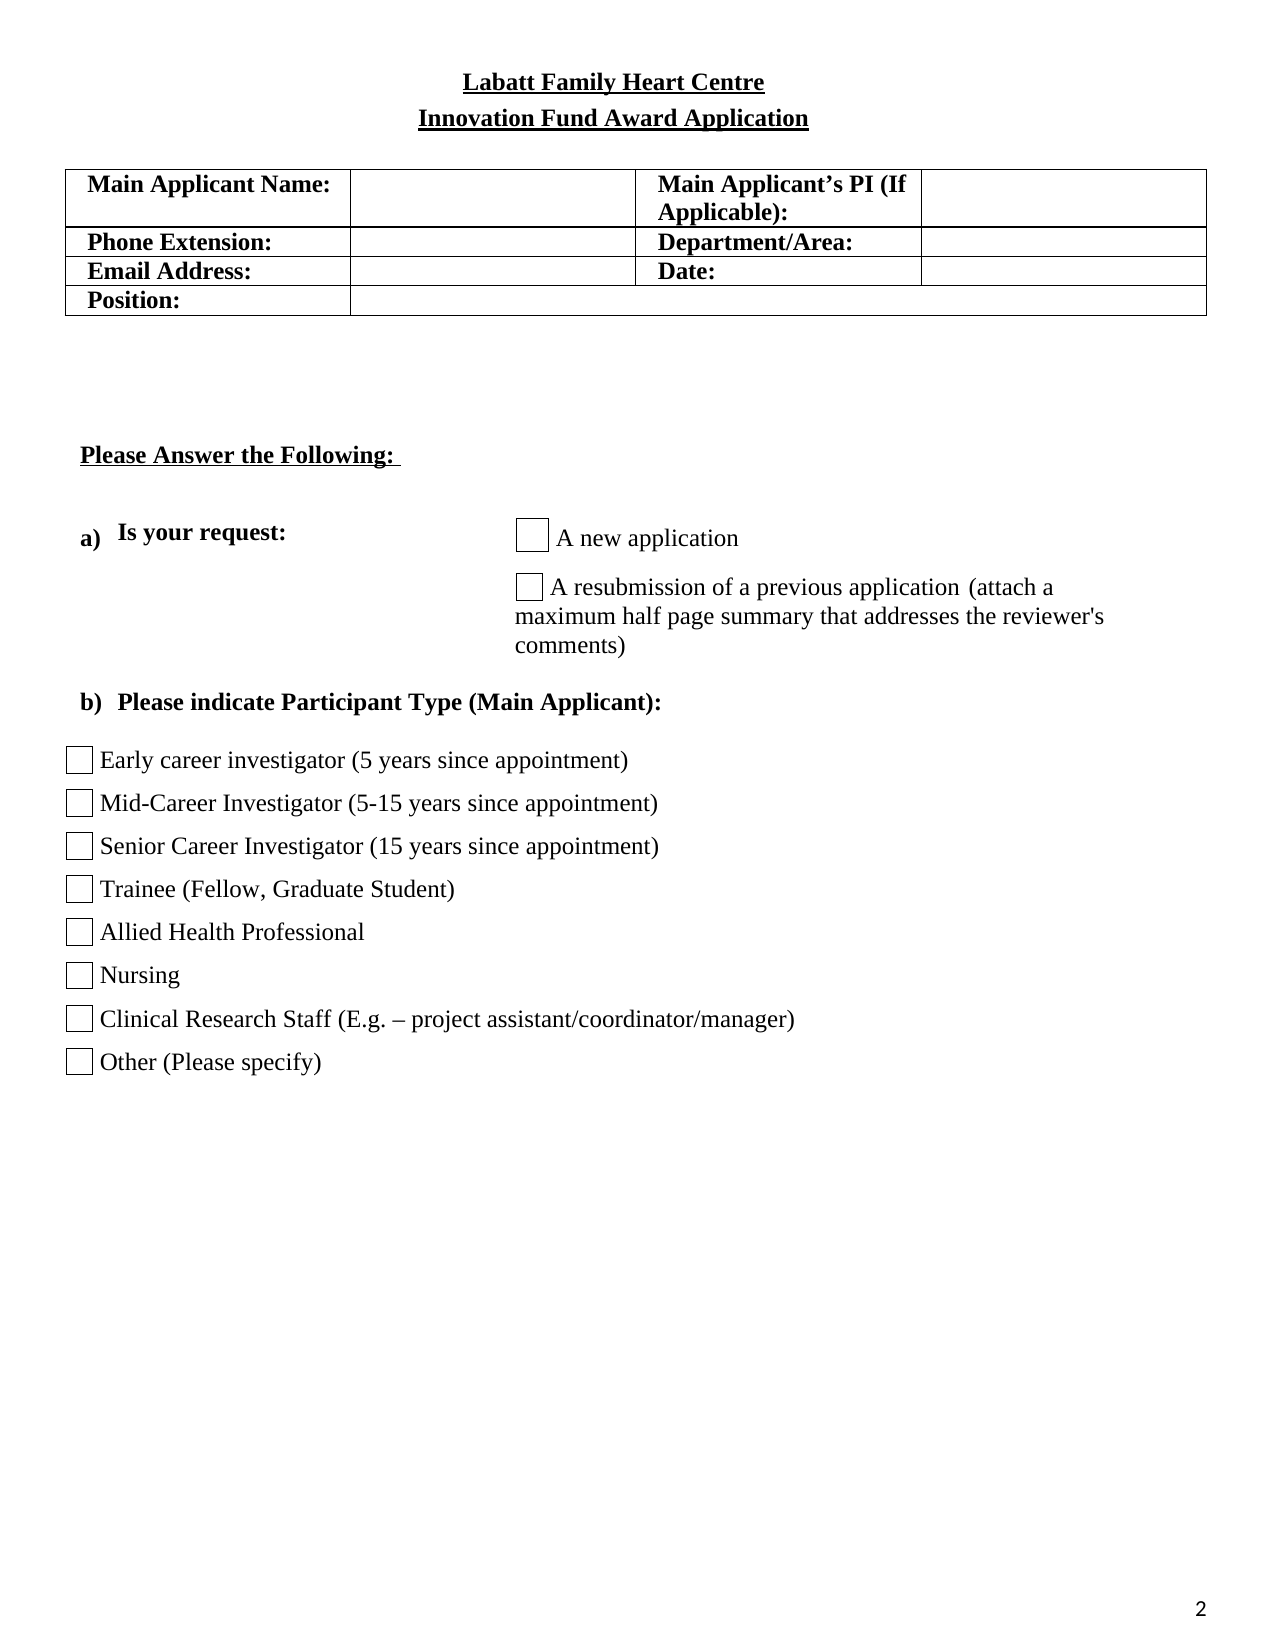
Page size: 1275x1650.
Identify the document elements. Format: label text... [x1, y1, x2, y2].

text Mid-Career Investigator (5-15 years since appointment) [64, 788, 1154, 817]
text Please Answer the Following: [80, 440, 1206, 475]
text Early career investigator (5 years since appointment) [64, 745, 1154, 774]
table_cell Department/Area: [636, 228, 921, 256]
table_header Main Applicant Name: [66, 170, 350, 226]
table_cell Phone Extension: [66, 228, 350, 256]
text A resubmission of a previous application (attach a maximum half page summary that addresses the reviewer's comments) [514, 572, 1154, 659]
text Clinical Research Staff (E.g. – project assistant/coordinator/manager) [64, 1004, 1154, 1032]
text Labatt Family Heart Centre [360, 67, 867, 95]
table_cell [351, 257, 635, 285]
text Trainee (Fellow, Graduate Student) [64, 874, 1154, 903]
table_cell Date: [636, 257, 921, 285]
text Innovation Fund Award Application [360, 103, 867, 132]
table_cell [351, 228, 635, 256]
table_cell Position: [66, 286, 350, 314]
list Is your request: A new application [80, 517, 1206, 552]
text Other (Please specify) [64, 1047, 1154, 1076]
table_cell [351, 286, 1206, 314]
text Nursing [64, 961, 1154, 989]
text Allied Health Professional [64, 917, 1154, 946]
table_header Main Applicant’s PI (If Applicable): [636, 170, 921, 226]
table_header [351, 170, 635, 226]
list Please indicate Participant Type (Main Applicant): [80, 687, 1154, 716]
table_header [922, 170, 1206, 226]
table_cell [922, 228, 1206, 256]
table_cell Email Address: [66, 257, 350, 285]
table_cell [922, 257, 1206, 285]
text Senior Career Investigator (15 years since appointment) [64, 831, 1154, 860]
